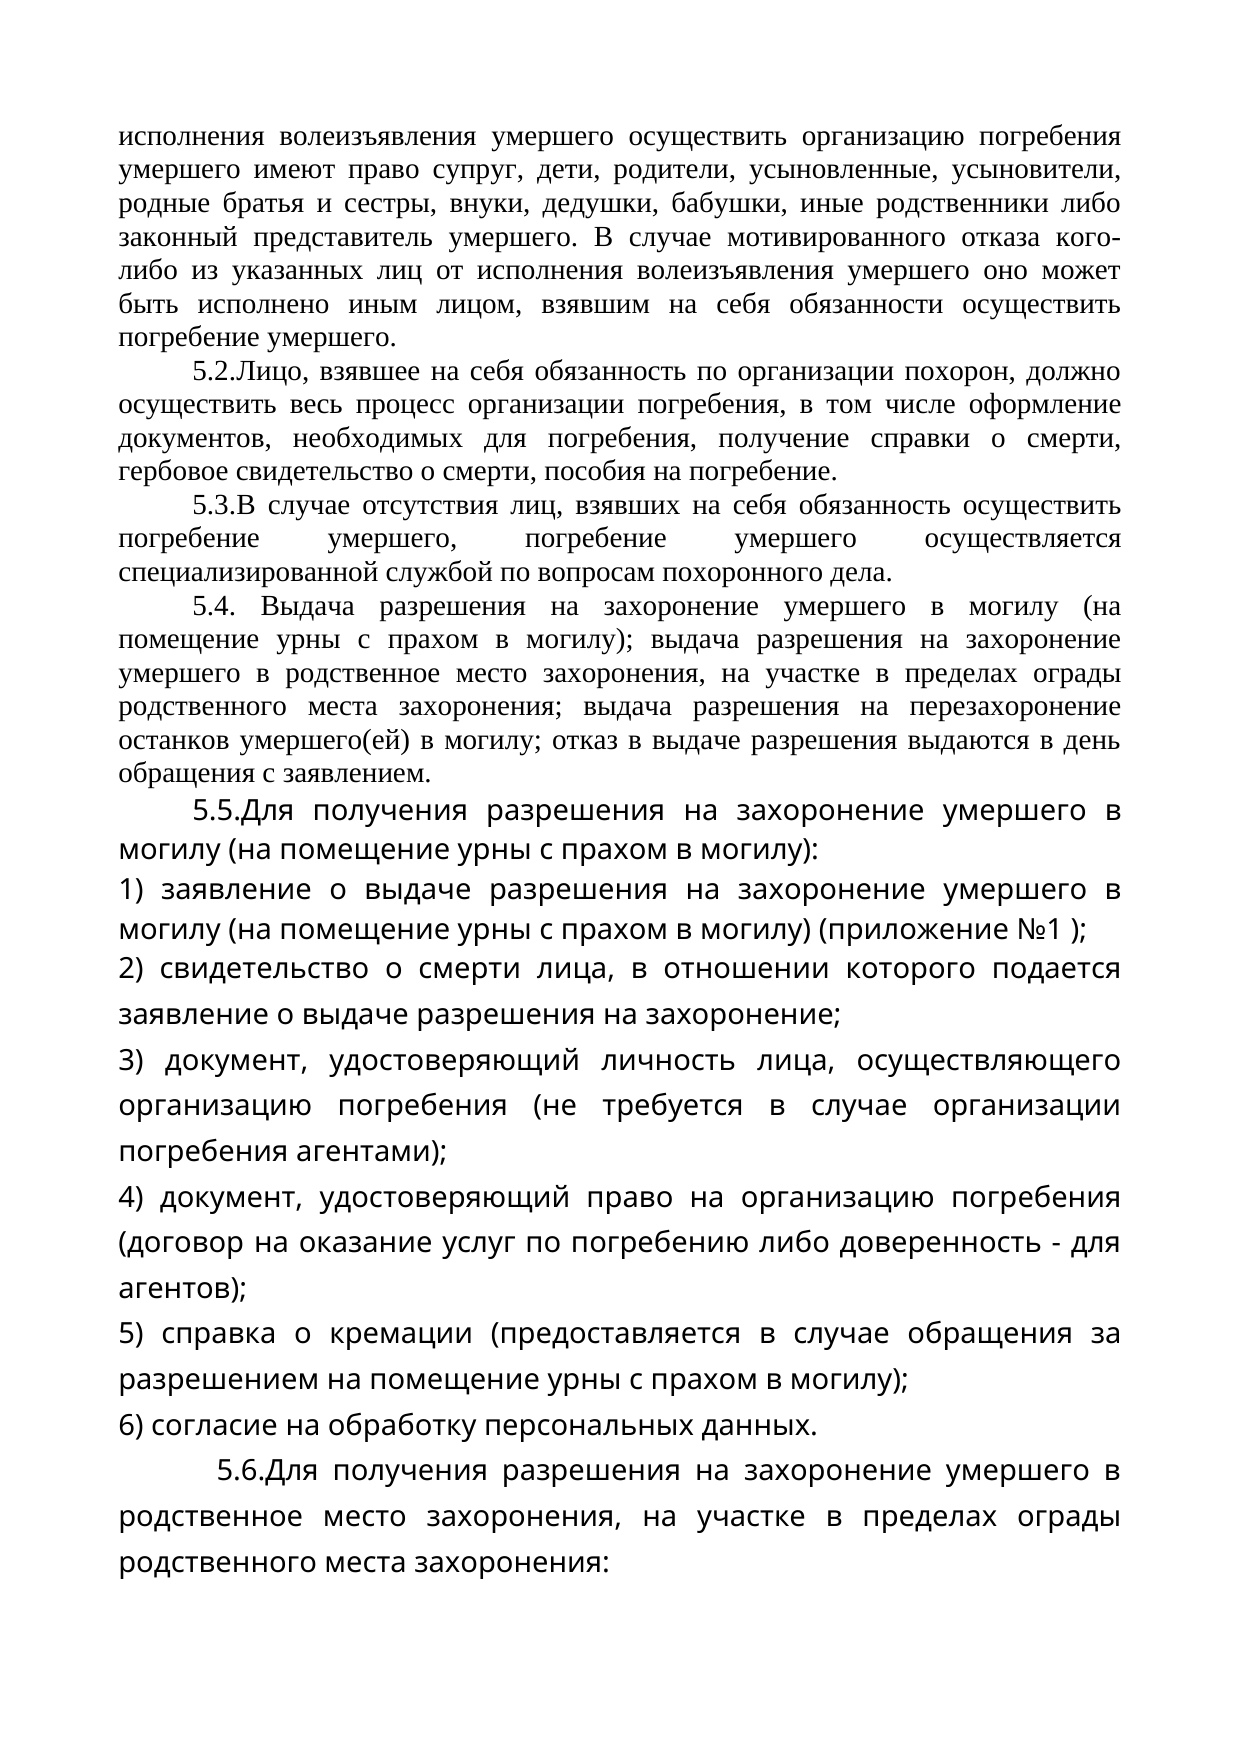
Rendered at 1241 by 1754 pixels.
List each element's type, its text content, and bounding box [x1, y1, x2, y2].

text 4) документ, удостоверяющий право на организацию погребения (договор на оказание услуг по погребению либо доверенность - для агентов); [118, 1176, 1122, 1307]
text 5.3. В случае отсутствия лиц, взявших на себя обязанность осуществить погребение умершего, погребение умершего осуществляется специализированной службой по вопросам похоронного дела. [118, 487, 1122, 588]
text 1) заявление о выдаче разрешения на захоронение умершего в могилу (на помещение урны с прахом в могилу) (приложение №1 ); [118, 868, 1122, 948]
text 5.5.Для получения разрешения на захоронение умершего в могилу (на помещение урны с прахом в могилу): [118, 789, 1122, 868]
text 5) справка о кремации (предоставляется в случае обращения за разрешением на помещение урны с прахом в могилу); [118, 1313, 1122, 1398]
text 3) документ, удостоверяющий личность лица, осуществляющего организацию погребения (не требуется в случае организации погребения агентами); [118, 1039, 1122, 1170]
text 2) свидетельство о смерти лица, в отношении которого подается заявление о выдаче разрешения на захоронение; [118, 948, 1122, 1033]
text 5.6.Для получения разрешения на захоронение умершего в родственное место захоронения, на участке в пределах ограды родственного места захоронения: [118, 1449, 1122, 1581]
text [118, 118, 1122, 353]
text 6) согласие на обработку персональных данных. [118, 1404, 1122, 1444]
text 5.4. Выдача разрешения на захоронение умершего в могилу (на помещение урны с прахом в могилу); выдача разрешения на захоронение умершего в родственное место захоронения, на участке в пределах ограды родственного места захоронения; выдача разрешения на перезахоронение останков умершего(ей) в могилу; отказ в выдаче разрешения выдаются в день обращения с заявлением. [118, 588, 1122, 789]
text 5.2. Лицо, взявшее на себя обязанность по организации похорон, должно осуществить весь процесс организации погребения, в том числе оформление документов, необходимых для погребения, получение справки о смерти, гербовое свидетельство о смерти, пособия на погребение. [118, 353, 1122, 487]
